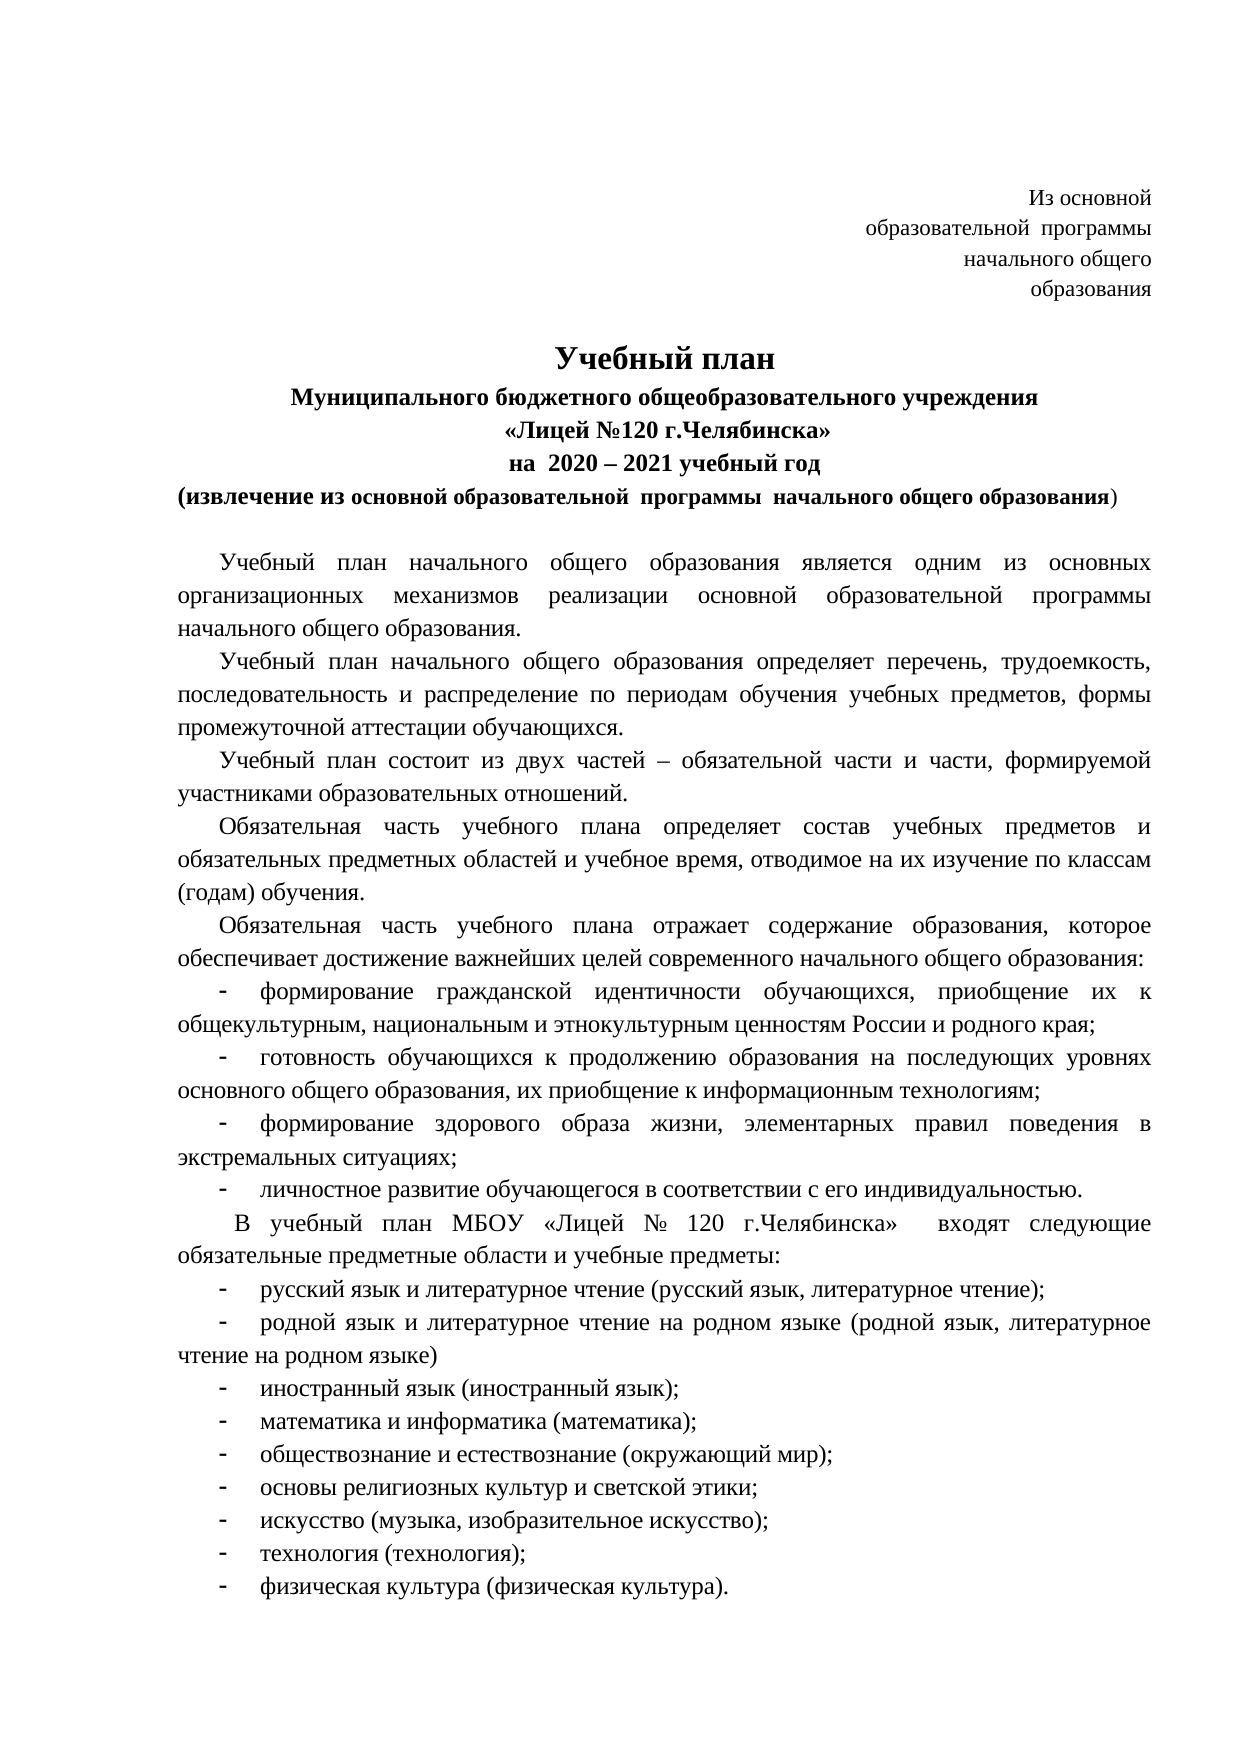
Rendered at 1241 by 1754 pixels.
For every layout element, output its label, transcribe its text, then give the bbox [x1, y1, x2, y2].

list родной язык и литературное чтение на родном языке (родной язык, литературное чтение на родном языке) [177, 1307, 1152, 1368]
text Из основной [177, 184, 1152, 211]
text Учебный план [177, 338, 1152, 376]
text В учебный план МБОУ «Лицей № 120 г.Челябинска» входят следующие обязательные предметные области и учебные предметы: [177, 1208, 1152, 1269]
text образовательной программы [177, 214, 1152, 241]
text образования [177, 275, 1152, 301]
list обществознание и естествознание (окружающий мир); [177, 1439, 1152, 1467]
list русский язык и литературное чтение (русский язык, литературное чтение); [177, 1274, 1152, 1302]
list искусство (музыка, изобразительное искусство); [177, 1505, 1152, 1533]
list формирование здорового образа жизни, элементарных правил поведения в экстремальных ситуациях; [177, 1108, 1152, 1170]
list технология (технология); [177, 1538, 1152, 1567]
list физическая культура (физическая культура). [177, 1571, 1152, 1599]
list основы религиозных культур и светской этики; [177, 1472, 1152, 1501]
text начального общего [177, 244, 1152, 271]
text Обязательная часть учебного плана определяет состав учебных предметов и обязательных предметных областей и учебное время, отводимое на их изучение по классам (годам) обучения. [177, 811, 1152, 906]
list личностное развитие обучающегося в соответствии с его индивидуальностью. [177, 1174, 1152, 1203]
text Учебный план начального общего образования определяет перечень, трудоемкость, последовательность и распределение по периодам обучения учебных предметов, формы промежуточной аттестации обучающихся. [177, 646, 1152, 741]
text (извлечение из основной образовательной программы начального общего образования) [177, 481, 1152, 510]
list готовность обучающихся к продолжению образования на последующих уровнях основного общего образования, их приобщение к информационным технологиям; [177, 1042, 1152, 1104]
text «Лицей №120 г.Челябинска» [177, 415, 1152, 444]
list математика и информатика (математика); [177, 1406, 1152, 1434]
text на 2020 – 2021 учебный год [177, 448, 1152, 477]
text Учебный план состоит из двух частей – обязательной части и части, формируемой участниками образовательных отношений. [177, 745, 1152, 807]
text Муниципального бюджетного общеобразовательного учреждения [177, 382, 1152, 411]
list формирование гражданской идентичности обучающихся, приобщение их к общекультурным, национальным и этнокультурным ценностям России и родного края; [177, 976, 1152, 1038]
text Учебный план начального общего образования является одним из основных организационных механизмов реализации основной образовательной программы начального общего образования. [177, 547, 1152, 642]
text Обязательная часть учебного плана отражает содержание образования, которое обеспечивает достижение важнейших целей современного начального общего образования: [177, 910, 1152, 972]
list иностранный язык (иностранный язык); [177, 1373, 1152, 1401]
